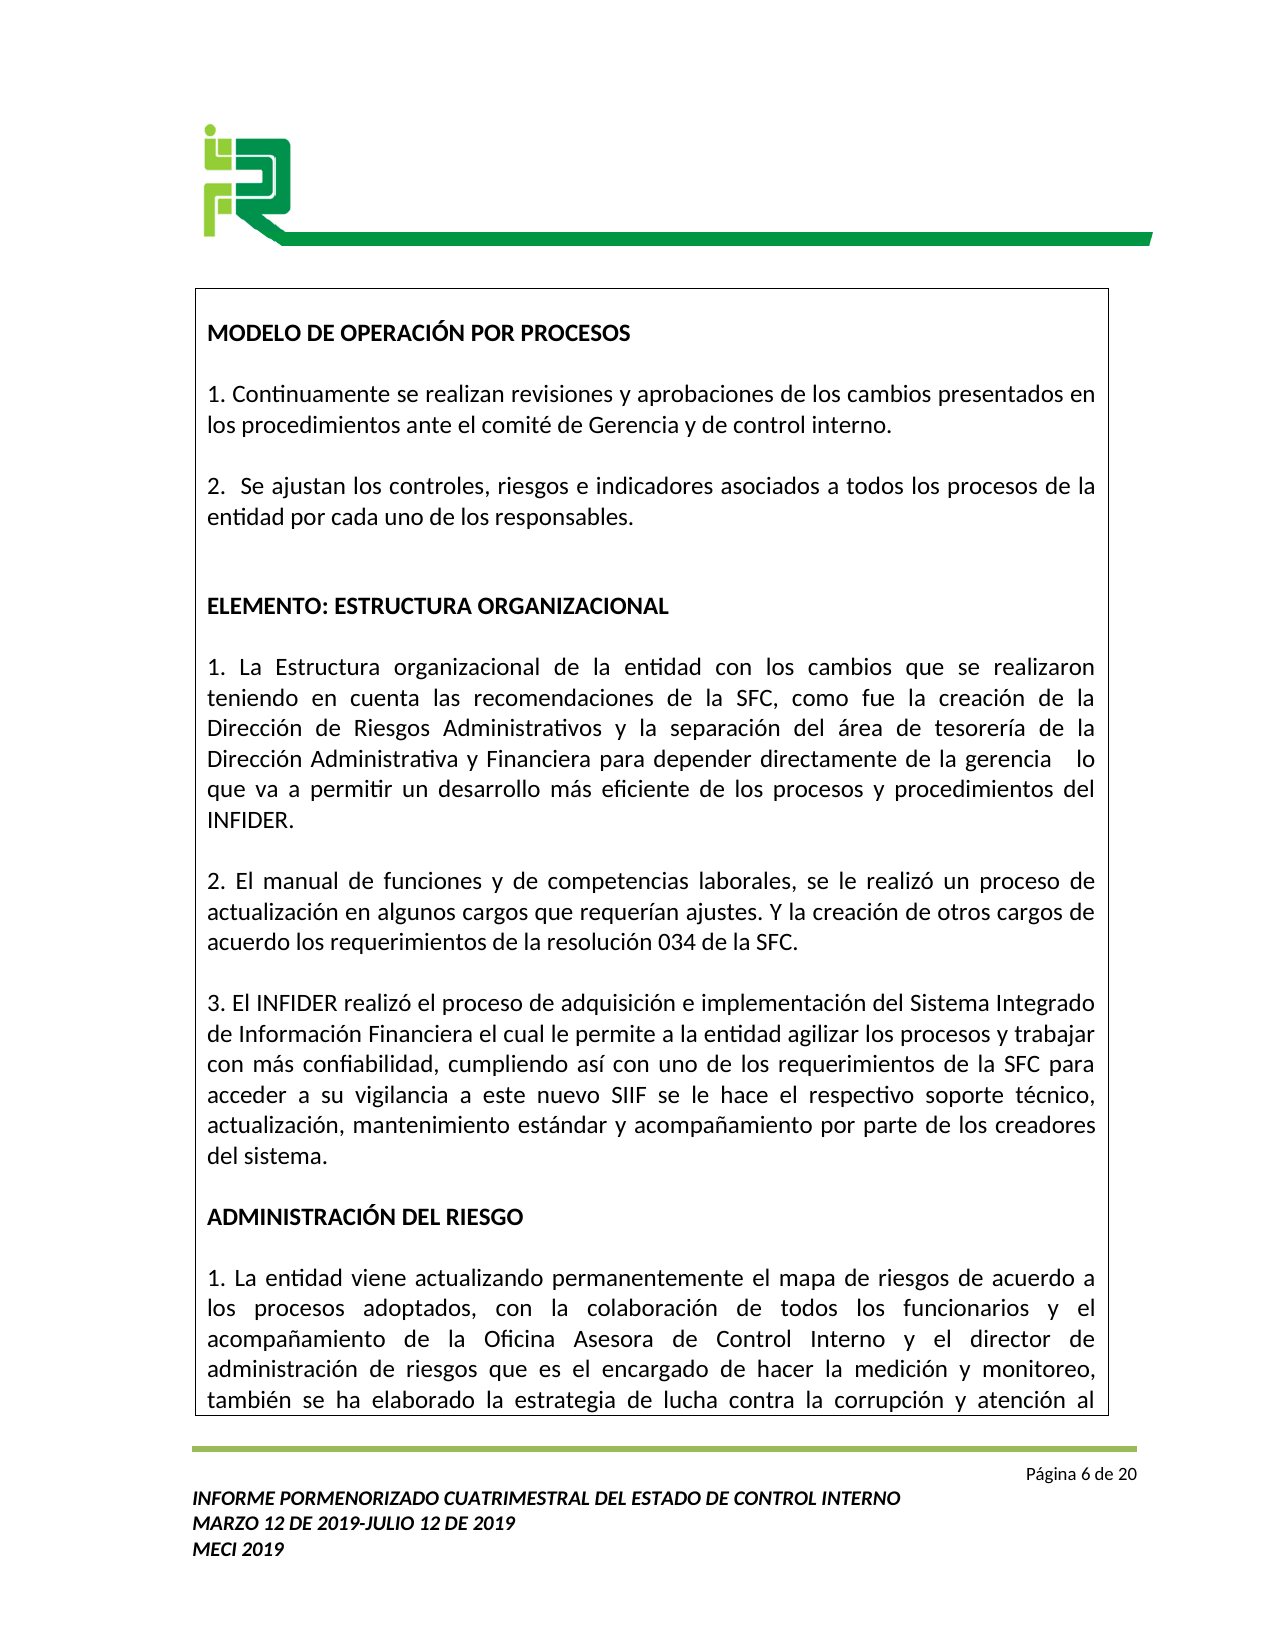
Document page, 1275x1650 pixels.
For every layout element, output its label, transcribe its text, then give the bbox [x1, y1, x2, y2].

picture [192, 118, 1160, 257]
